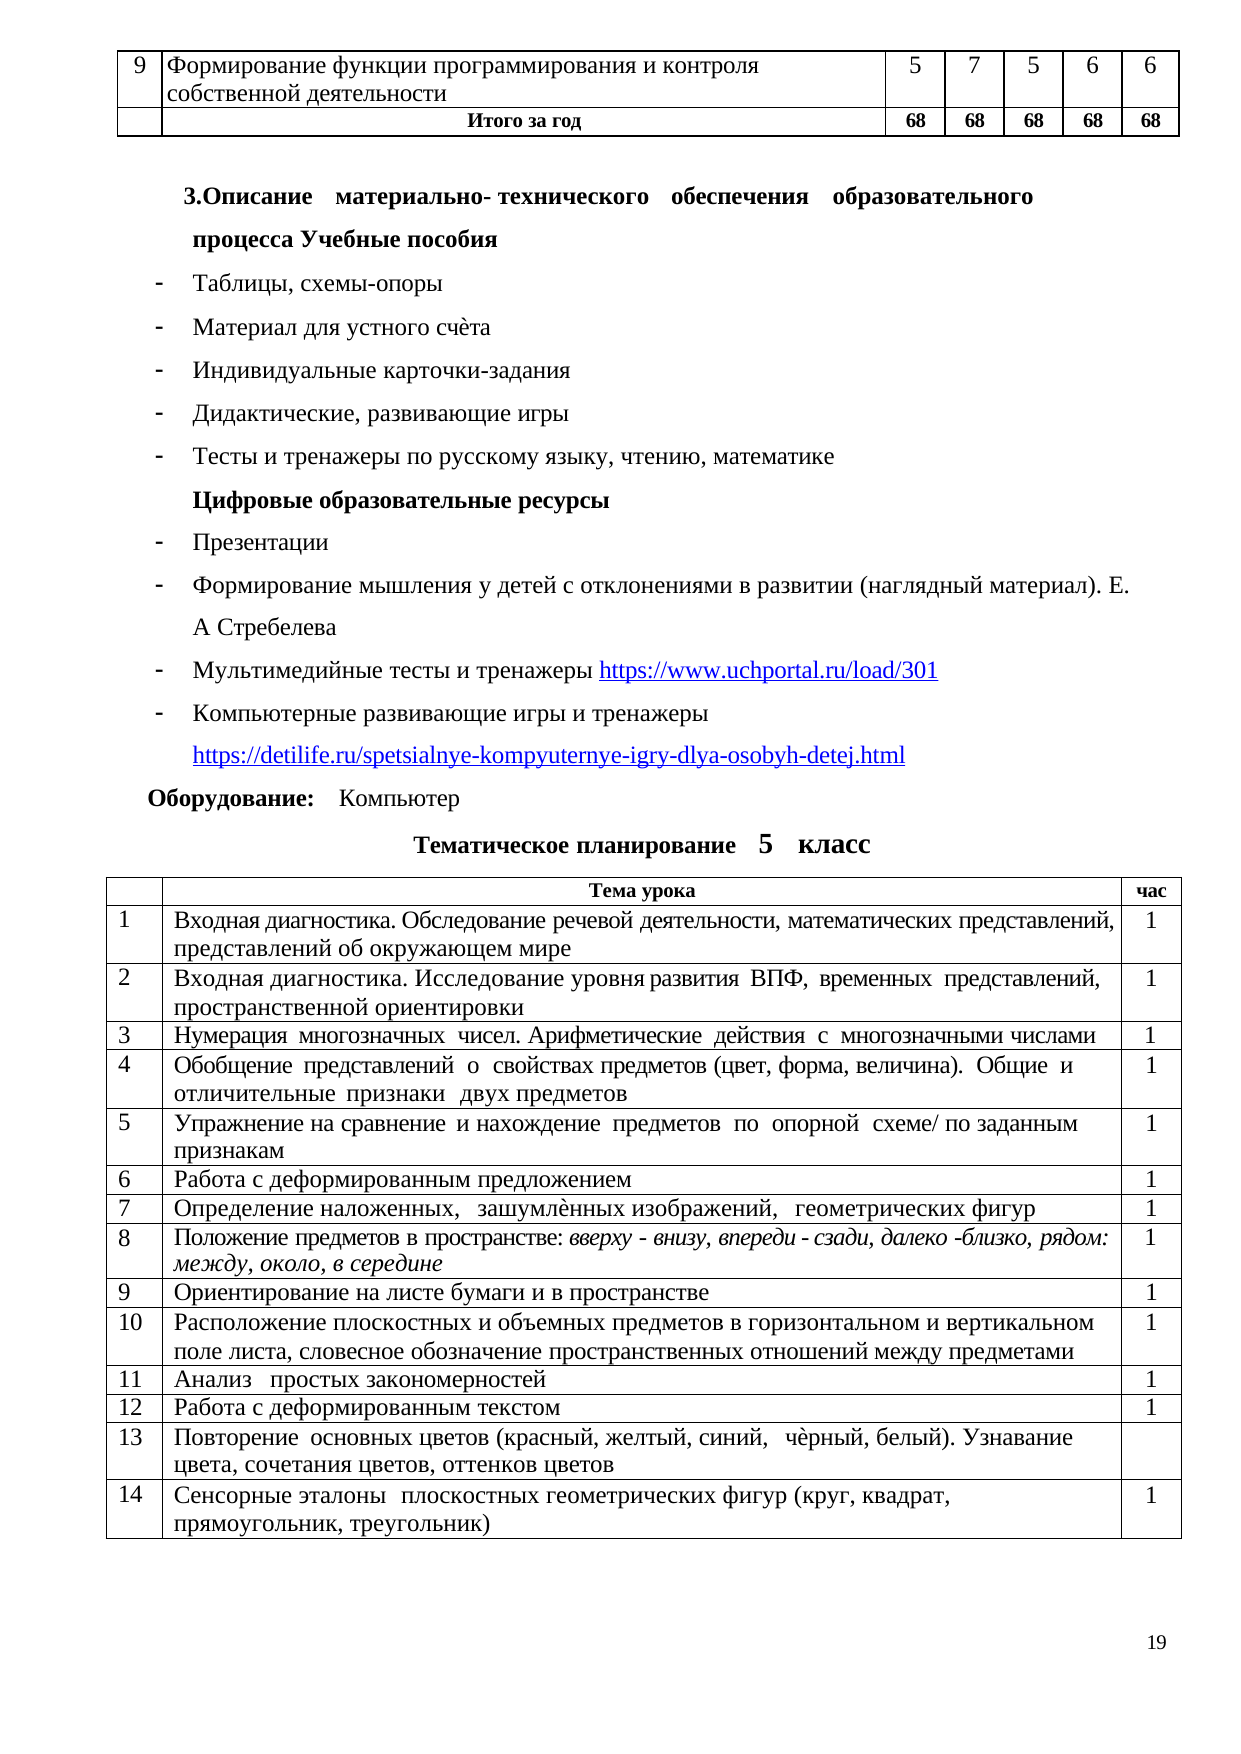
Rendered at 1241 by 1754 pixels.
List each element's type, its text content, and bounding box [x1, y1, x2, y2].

table_cell Обобщение представлений о свойствах предметов (цвет, форма, величина). Общие и отличительные признаки двух предметов [163, 1050, 1121, 1107]
table_cell 1 [1122, 1366, 1181, 1393]
table_cell 9 [107, 1279, 162, 1307]
table_cell 3 [107, 1022, 162, 1049]
table_cell 1 [1122, 1308, 1181, 1365]
text Оборудование: Компьютер [147, 783, 1192, 812]
table_cell 7 [946, 52, 1003, 107]
table_cell Упражнение на сравнение и нахождение предметов по опорной схеме/ по заданным признакам [163, 1109, 1121, 1165]
table_cell 1 [1122, 1109, 1181, 1165]
table_cell 1 [1122, 1050, 1181, 1107]
table_cell Повторение основных цветов (красный, желтый, синий, чѐрный, белый). Узнавание цвета, сочетания цветов, оттенков цветов [163, 1423, 1121, 1479]
table_cell 68 [1064, 108, 1121, 135]
table_cell 14 [107, 1480, 162, 1537]
table_cell 68 [1005, 108, 1062, 135]
table_cell [118, 108, 161, 135]
table_cell 1 [1122, 1480, 1181, 1537]
list Мультимедийные тесты и тренажеры https://www.uchportal.ru/load/301 [155, 655, 1192, 684]
list Презентации [155, 527, 1192, 556]
table_cell 1 [1122, 1195, 1181, 1223]
table_cell Расположение плоскостных и объемных предметов в горизонтальном и вертикальном поле листа, словесное обозначение пространственных отношений между предметами [163, 1308, 1121, 1365]
list Тесты и тренажеры по русскому языку, чтению, математике [155, 441, 1192, 470]
table_cell Входная диагностика. Обследование речевой деятельности, математических представлений, представлений об окружающем мире [163, 906, 1121, 963]
table_cell 6 [1123, 52, 1178, 107]
table_cell 68 [1123, 108, 1178, 135]
table_cell Формирование функции программирования и контроля собственной деятельности [163, 52, 885, 107]
table_cell 11 [107, 1366, 162, 1393]
table_cell Анализ простых закономерностей [163, 1366, 1121, 1393]
table_cell 5 [886, 52, 944, 107]
table_cell Сенсорные эталоны плоскостных геометрических фигур (круг, квадрат, прямоугольник, треугольник) [163, 1480, 1121, 1537]
table_cell Ориентирование на листе бумаги и в пространстве [163, 1279, 1121, 1307]
table_cell 1 [1122, 1395, 1181, 1422]
table_cell 4 [107, 1050, 162, 1107]
subtitle Цифровые образовательные ресурсы [192, 485, 1192, 513]
table_cell 5 [1005, 52, 1062, 107]
table_cell Итого за год [163, 108, 885, 135]
table_cell 6 [107, 1166, 162, 1194]
table_cell 1 [1122, 906, 1181, 963]
table_cell 6 [1064, 52, 1121, 107]
list Формирование мышления у детей с отклонениями в развитии (наглядный материал). Е. А Стребелева [155, 570, 1144, 641]
table_cell 13 [107, 1423, 162, 1479]
list Описание материально- технического обеспечения образовательного процесса Учебные пособия [183, 181, 1140, 253]
table_cell 9 [118, 52, 161, 107]
table_cell 1 [1122, 1279, 1181, 1307]
table_header [107, 878, 162, 904]
table_cell 68 [946, 108, 1003, 135]
table_cell 68 [886, 108, 944, 135]
list Материал для устного счѐта [155, 312, 1192, 341]
table_cell 7 [107, 1195, 162, 1223]
table_cell 5 [107, 1109, 162, 1165]
text Тематическое планирование 5 класс [413, 826, 1192, 860]
list Дидактические, развивающие игры [155, 398, 1192, 427]
table_cell Работа с деформированным текстом [163, 1395, 1121, 1422]
list Таблицы, схемы-опоры [155, 267, 1192, 298]
table_header час [1122, 878, 1181, 904]
table_cell 8 [107, 1224, 162, 1278]
table_cell 1 [1122, 1022, 1181, 1049]
table_cell 1 [107, 906, 162, 963]
table_header Тема урока [163, 878, 1121, 904]
table_cell [1122, 1423, 1181, 1479]
table_cell Определение наложенных, зашумлѐнных изображений, геометрических фигур [163, 1195, 1121, 1223]
table_cell 10 [107, 1308, 162, 1365]
table_cell Работа с деформированным предложением [163, 1166, 1121, 1194]
list Компьютерные развивающие игры и тренажеры https://detilife.ru/spetsialnye-kompyuternye-igry-dlya-osobyh-detej.html [155, 698, 920, 768]
table_cell 2 [107, 964, 162, 1021]
table_cell Положение предметов в пространстве: вверху - внизу, впереди - сзади, далеко -близко, рядом: между, около, в середине [163, 1224, 1121, 1278]
table_cell Нумерация многозначных чисел. Арифметические действия с многозначными числами [163, 1022, 1121, 1049]
table_cell 1 [1122, 1166, 1181, 1194]
table_cell Входная диагностика. Исследование уровня развития ВПФ, временных представлений, пространственной ориентировки [163, 964, 1121, 1021]
table_cell 1 [1122, 1224, 1181, 1278]
table_cell 1 [1122, 964, 1181, 1021]
list Индивидуальные карточки-задания [155, 355, 1192, 384]
table_cell 12 [107, 1395, 162, 1422]
